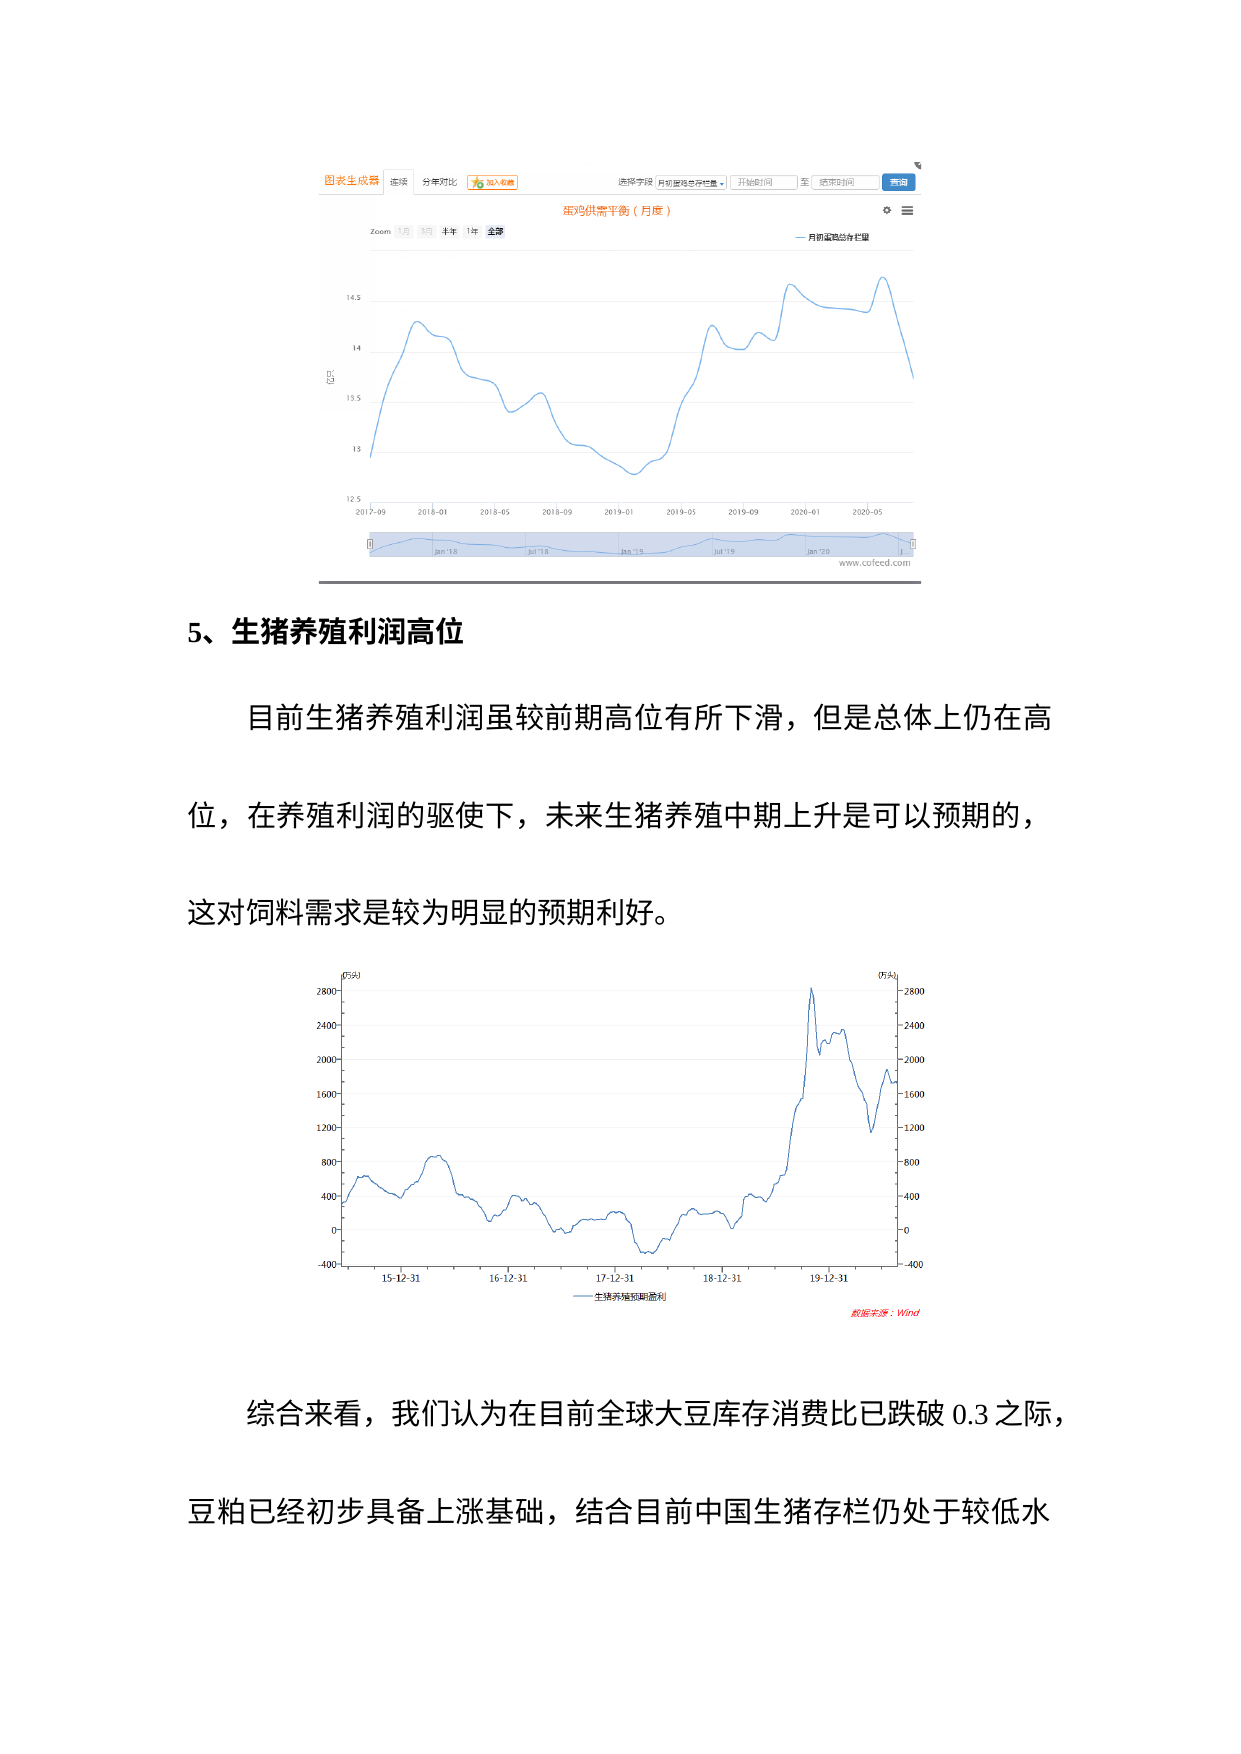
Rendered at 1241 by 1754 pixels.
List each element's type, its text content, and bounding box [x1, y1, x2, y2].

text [187, 1379, 1053, 1542]
list 生猪养殖利润高位 [187, 597, 1053, 662]
text 目前生猪养殖利润虽较前期高位有所下滑，但是总体上仍在高位，在养殖利润的驱使下，未来生猪养殖中期上升是可以预期的，这对饲料需求是较为明显的预期利好。 [187, 683, 1053, 943]
picture [318, 162, 922, 584]
picture [312, 964, 928, 1317]
